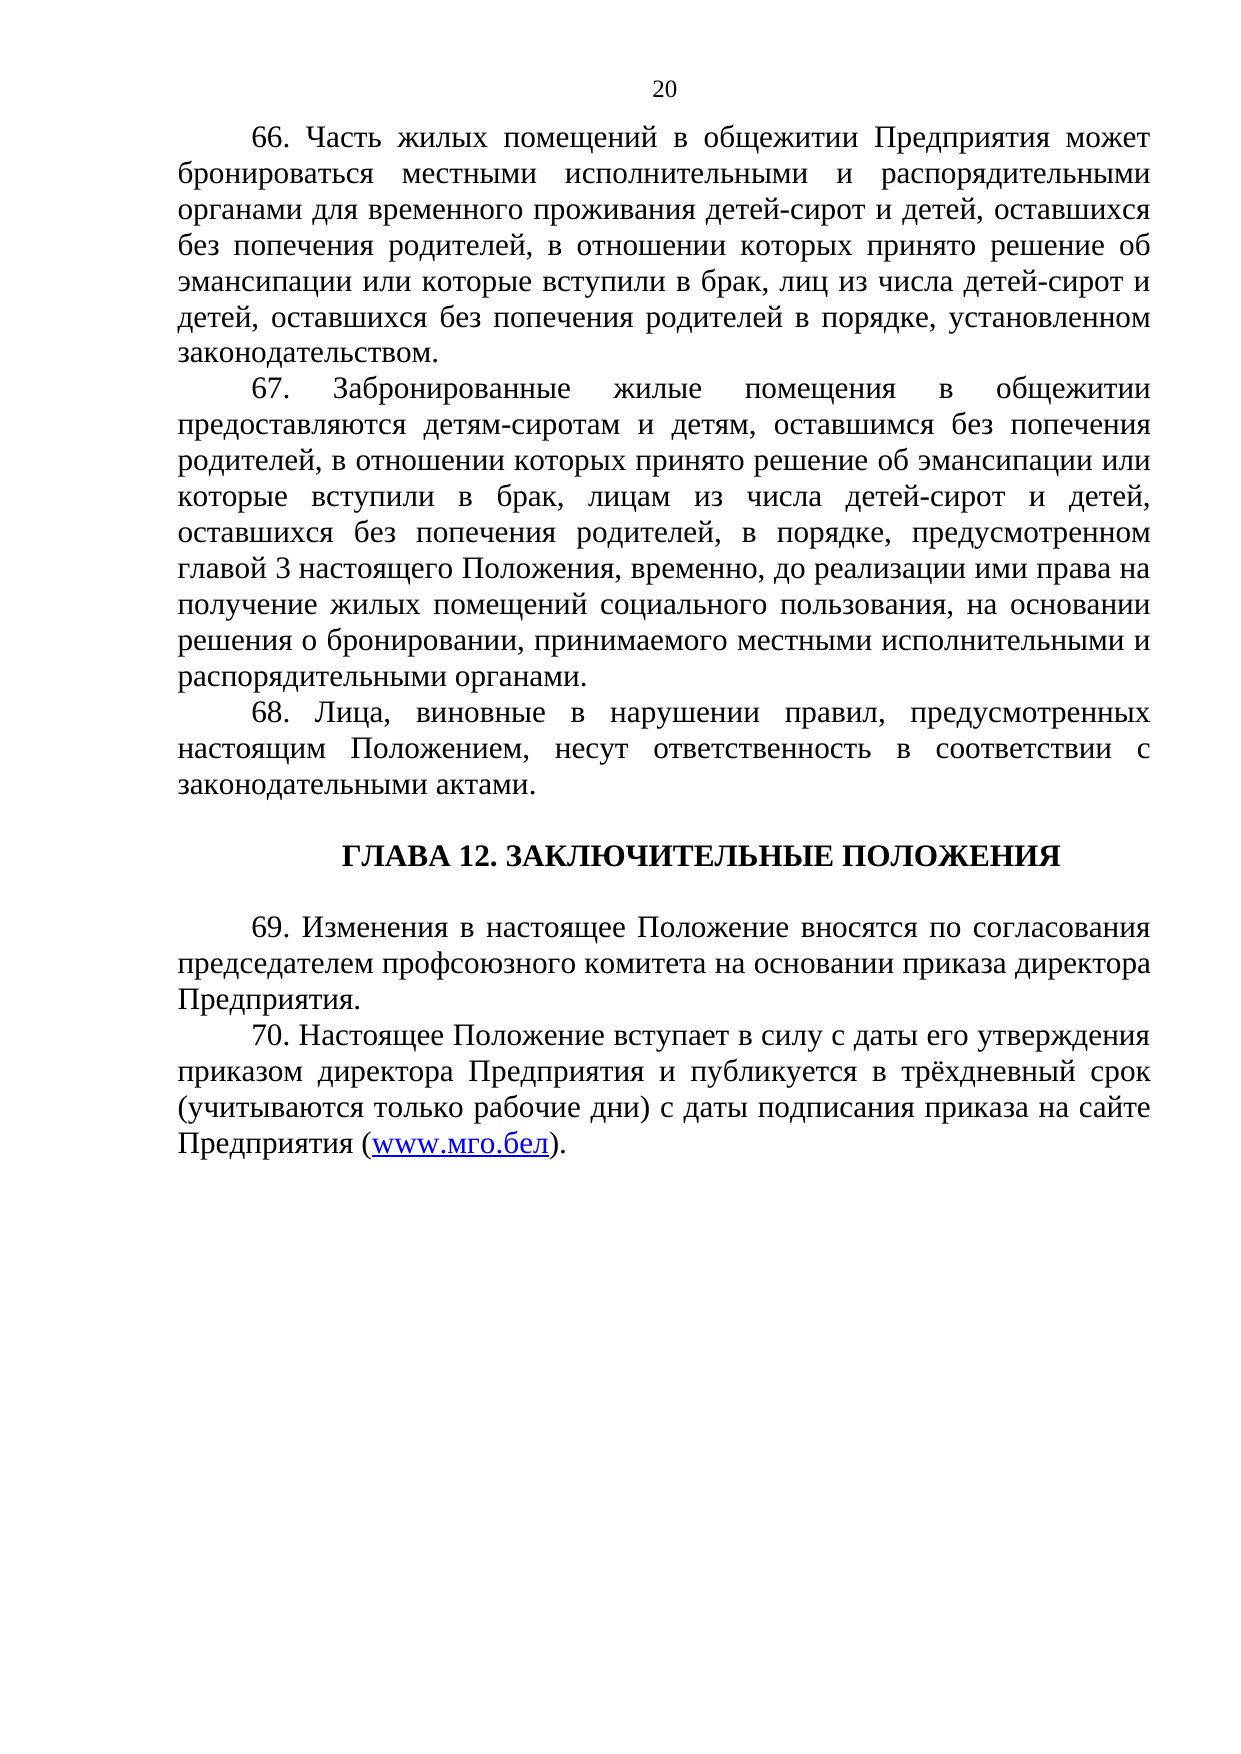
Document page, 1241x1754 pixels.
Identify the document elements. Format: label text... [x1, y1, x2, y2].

text ГЛАВА 12. ЗАКЛЮЧИТЕЛЬНЫЕ ПОЛОЖЕНИЯ [177, 837, 1152, 873]
text 66. Часть жилых помещений в общежитии Предприятия может бронироваться местными исполнительными и распорядительными органами для временного проживания детей-сирот и детей, оставшихся без попечения родителей, в отношении которых принято решение об эмансипации или которые вступили в брак, лиц из числа детей-сирот и детей, оставшихся без попечения родителей в порядке, установленном законодательством. [177, 118, 1152, 370]
text 67. Забронированные жилые помещения в общежитии предоставляются детям-сиротам и детям, оставшимся без попечения родителей, в отношении которых принято решение об эмансипации или которые вступили в брак, лицам из числа детей-сирот и детей, оставшихся без попечения родителей, в порядке, предусмотренном главой 3 настоящего Положения, временно, до реализации ими права на получение жилых помещений социального пользования, на основании решения о бронировании, принимаемого местными исполнительными и распорядительными органами. [177, 370, 1152, 693]
text 70. Настоящее Положение вступает в силу с даты его утверждения приказом директора Предприятия и публикуется в трёхдневный срок (учитываются только рабочие дни) с даты подписания приказа на сайте Предприятия (www.мго.бел). [177, 1017, 1152, 1160]
text 68. Лица, виновные в нарушении правил, предусмотренных настоящим Положением, несут ответственность в соответствии с законодательными актами. [177, 693, 1152, 801]
text 69. Изменения в настоящее Положение вносятся по согласования председателем профсоюзного комитета на основании приказа директора Предприятия. [177, 909, 1152, 1017]
